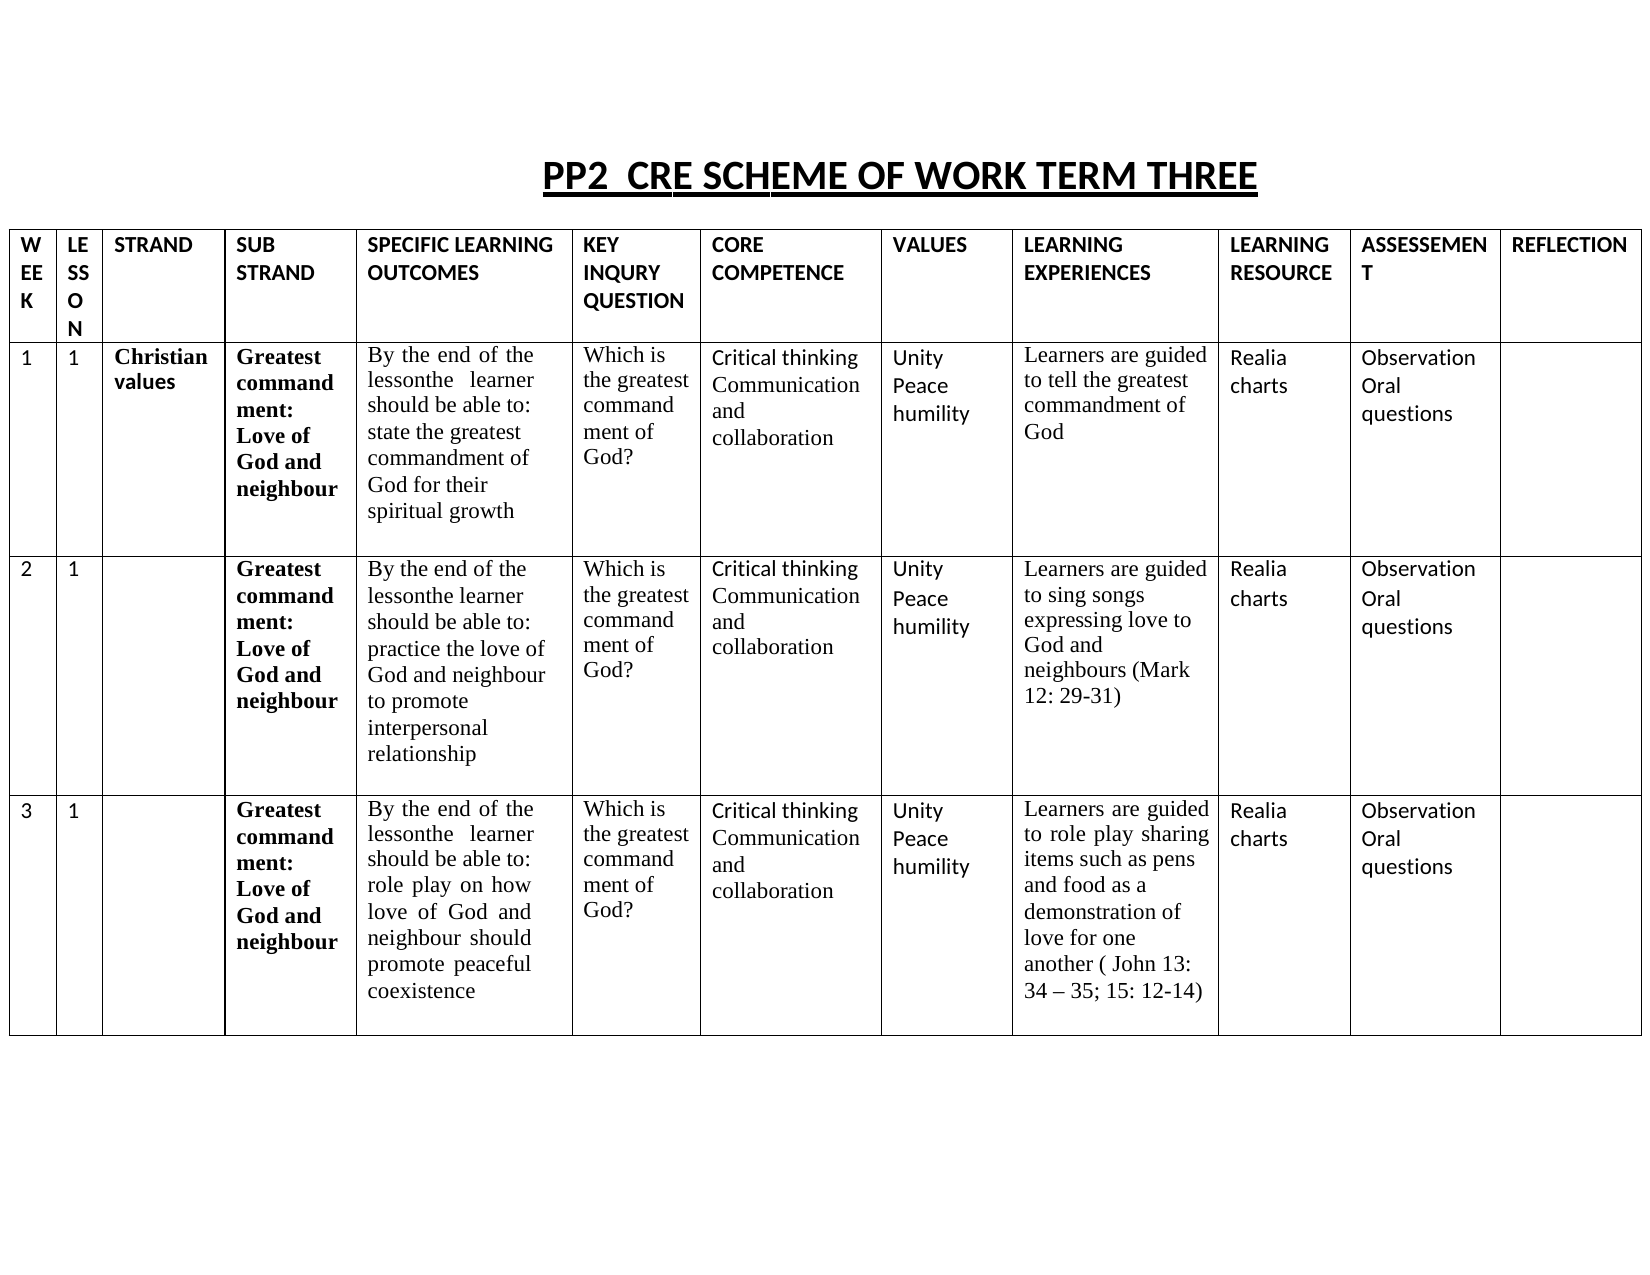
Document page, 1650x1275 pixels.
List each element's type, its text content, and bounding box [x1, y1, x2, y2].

table_header SUB STRAND [226, 230, 356, 342]
table_cell Christian values [103, 343, 224, 556]
table_cell By the end of the lessonthe learner should be able to: role play on how love of God and neighbour should promote peaceful coexistence [357, 796, 572, 1035]
table_cell 2 [10, 557, 56, 795]
table_cell Unity Peace humility [882, 796, 1012, 1035]
table_cell Observation Oral questions [1351, 557, 1500, 795]
table_header LE SS O N [57, 230, 102, 342]
table_cell Learners are guided to sing songs expressing love to God and neighbours (Mark 12: 29-31) [1013, 557, 1218, 795]
table_cell [103, 557, 224, 795]
table_cell Greatest command ment: Love of God and neighbour [226, 557, 356, 795]
table_cell [1501, 557, 1641, 795]
table_cell Learners are guided to tell the greatest commandment of God [1013, 343, 1218, 556]
table_cell Which is the greatest command ment of God? [573, 557, 700, 795]
table_header VALUES [882, 230, 1012, 342]
table_cell Realia charts [1219, 557, 1350, 795]
table_cell Greatest command ment: Love of God and neighbour [226, 796, 356, 1035]
table_cell Observation Oral questions [1351, 796, 1500, 1035]
table_cell Unity Peace humility [882, 343, 1012, 556]
table_cell Greatest command ment: Love of God and neighbour [226, 343, 356, 556]
table_header KEY INQURY QUESTION [573, 230, 700, 342]
table_header REFLECTION [1501, 230, 1641, 342]
table_cell Which is the greatest command ment of God? [573, 343, 700, 556]
table_cell [1501, 343, 1641, 556]
table_cell 1 [10, 343, 56, 556]
table_cell Critical thinking Communication and collaboration [701, 796, 881, 1035]
table_cell 1 [57, 343, 102, 556]
table_cell [1501, 796, 1641, 1035]
table_cell Critical thinking Communication and collaboration [701, 343, 881, 556]
table_cell Unity Peace humility [882, 557, 1012, 795]
table_cell Learners are guided to role play sharing items such as pens and food as a demonstration of love for one another ( John 13: 34 – 35; 15: 12-14) [1013, 796, 1218, 1035]
table_header LEARNING RESOURCE [1219, 230, 1350, 342]
table_header W EE K [10, 230, 56, 342]
table_cell By the end of the lessonthe learner should be able to: practice the love of God and neighbour to promote interpersonal relationship [357, 557, 572, 795]
table_cell Critical thinking Communication and collaboration [701, 557, 881, 795]
table_header LEARNING EXPERIENCES [1013, 230, 1218, 342]
table_cell By the end of the lessonthe learner should be able to: state the greatest commandment of God for their spiritual growth [357, 343, 572, 556]
table_cell Realia charts [1219, 343, 1350, 556]
table_cell 1 [57, 796, 102, 1035]
text PP2 CRE SCHEME OF WORK TERM THREE [150, 152, 1650, 200]
table_cell Observation Oral questions [1351, 343, 1500, 556]
table_cell [103, 796, 224, 1035]
table_header SPECIFIC LEARNING OUTCOMES [357, 230, 572, 342]
table_header CORE COMPETENCE [701, 230, 881, 342]
table_cell Realia charts [1219, 796, 1350, 1035]
table_header ASSESSEMEN T [1351, 230, 1500, 342]
table_cell Which is the greatest command ment of God? [573, 796, 700, 1035]
table_cell 3 [10, 796, 56, 1035]
table_header STRAND [103, 230, 224, 342]
table_cell 1 [57, 557, 102, 795]
